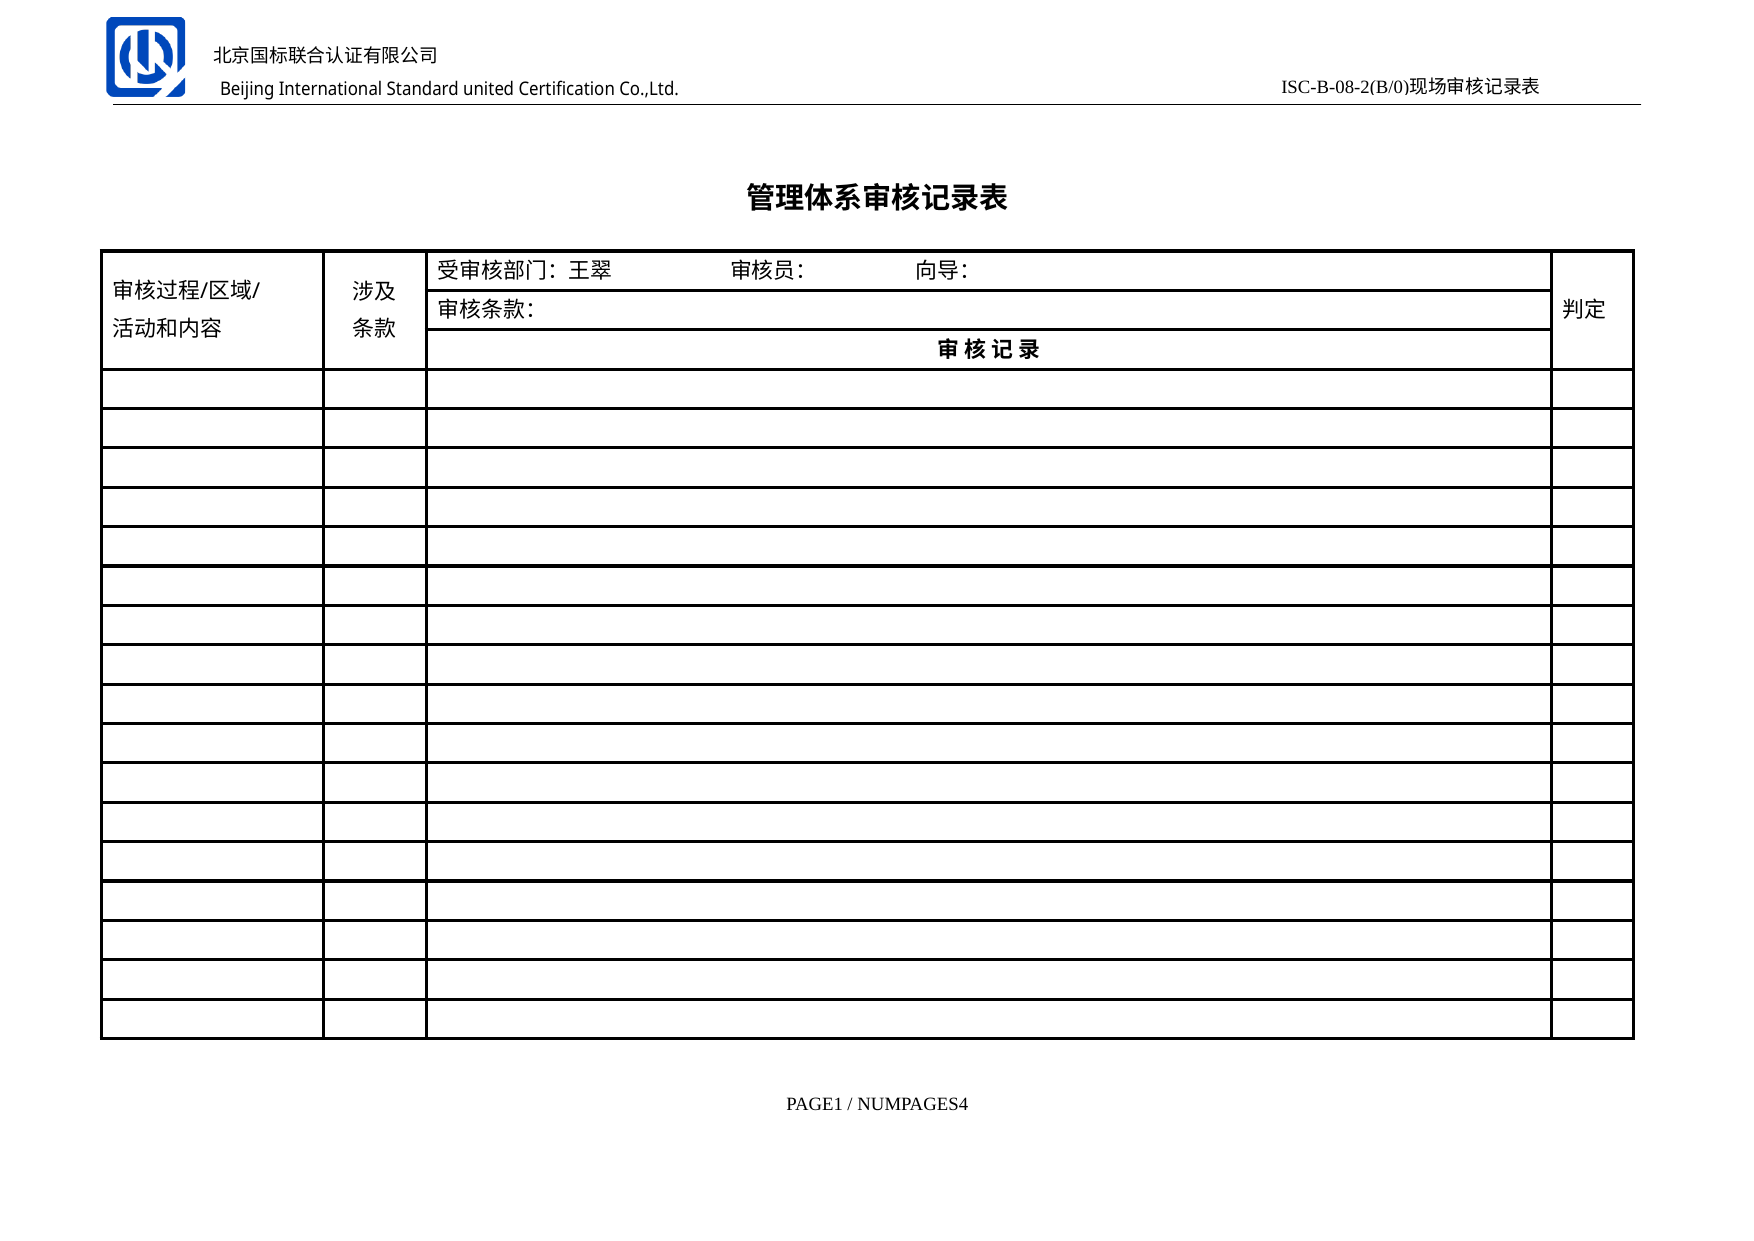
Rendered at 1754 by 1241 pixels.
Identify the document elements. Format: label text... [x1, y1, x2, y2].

table_cell [325, 489, 425, 525]
table_cell [103, 371, 322, 407]
table_cell [1553, 568, 1632, 604]
table_cell [1553, 410, 1632, 446]
table_cell [325, 843, 425, 879]
table_cell [428, 449, 1550, 486]
table_cell [1553, 607, 1632, 643]
table_cell [103, 843, 322, 879]
table_cell [1553, 371, 1632, 407]
table_cell [428, 489, 1550, 525]
table_cell [1553, 686, 1632, 722]
table_cell [103, 449, 322, 486]
table_cell [428, 528, 1550, 564]
table_cell [103, 804, 322, 840]
table_cell [1553, 804, 1632, 840]
table_cell 审 核 记 录 [428, 331, 1550, 367]
table_cell [1553, 961, 1632, 997]
table_cell [1553, 489, 1632, 525]
table_cell [103, 725, 322, 761]
table_cell [103, 607, 322, 643]
text 管理体系审核记录表 [112, 163, 1641, 228]
table_cell [325, 764, 425, 801]
table_cell [325, 371, 425, 407]
table_cell [103, 1001, 322, 1037]
table_cell [325, 568, 425, 604]
table_cell 审核条款： [428, 292, 1550, 328]
table_cell [1553, 646, 1632, 682]
table_header 审核过程/区域/ 活动和内容 [103, 253, 322, 367]
table_cell [428, 883, 1550, 919]
table_cell [1553, 883, 1632, 919]
table_cell [428, 686, 1550, 722]
table_cell [428, 725, 1550, 761]
table_cell [325, 410, 425, 446]
table_cell [103, 686, 322, 722]
table_cell [1553, 528, 1632, 564]
table_cell [325, 961, 425, 997]
table_cell [325, 646, 425, 682]
table_cell [428, 1001, 1550, 1037]
table_cell [428, 410, 1550, 446]
table_cell [325, 804, 425, 840]
table_cell [428, 568, 1550, 604]
table_cell [1553, 1001, 1632, 1037]
table_cell [325, 607, 425, 643]
table_cell [428, 607, 1550, 643]
table_cell [103, 410, 322, 446]
table_cell [428, 961, 1550, 997]
table_cell [1553, 843, 1632, 879]
picture [106, 17, 186, 97]
table_cell [103, 568, 322, 604]
table_cell [325, 449, 425, 486]
table_cell [428, 646, 1550, 682]
table_cell [103, 883, 322, 919]
table_cell [325, 686, 425, 722]
table_cell [428, 764, 1550, 801]
table_header 受审核部门：王翠 审核员： 向导： [428, 253, 1550, 289]
table_cell [103, 961, 322, 997]
table_cell [103, 489, 322, 525]
table_cell [103, 528, 322, 564]
table_cell [1553, 449, 1632, 486]
table_cell [428, 804, 1550, 840]
table_cell [325, 528, 425, 564]
table_cell [325, 725, 425, 761]
table_cell [325, 922, 425, 958]
table_header 涉及 条款 [325, 253, 425, 367]
table_cell [103, 646, 322, 682]
table_cell [428, 843, 1550, 879]
table_cell [1553, 764, 1632, 801]
table_cell [325, 1001, 425, 1037]
table_header 判定 [1553, 253, 1632, 367]
table_cell [1553, 922, 1632, 958]
table_cell [428, 922, 1550, 958]
table_cell [428, 371, 1550, 407]
table_cell [103, 922, 322, 958]
table_cell [1553, 725, 1632, 761]
table_cell [325, 883, 425, 919]
table_cell [103, 764, 322, 801]
